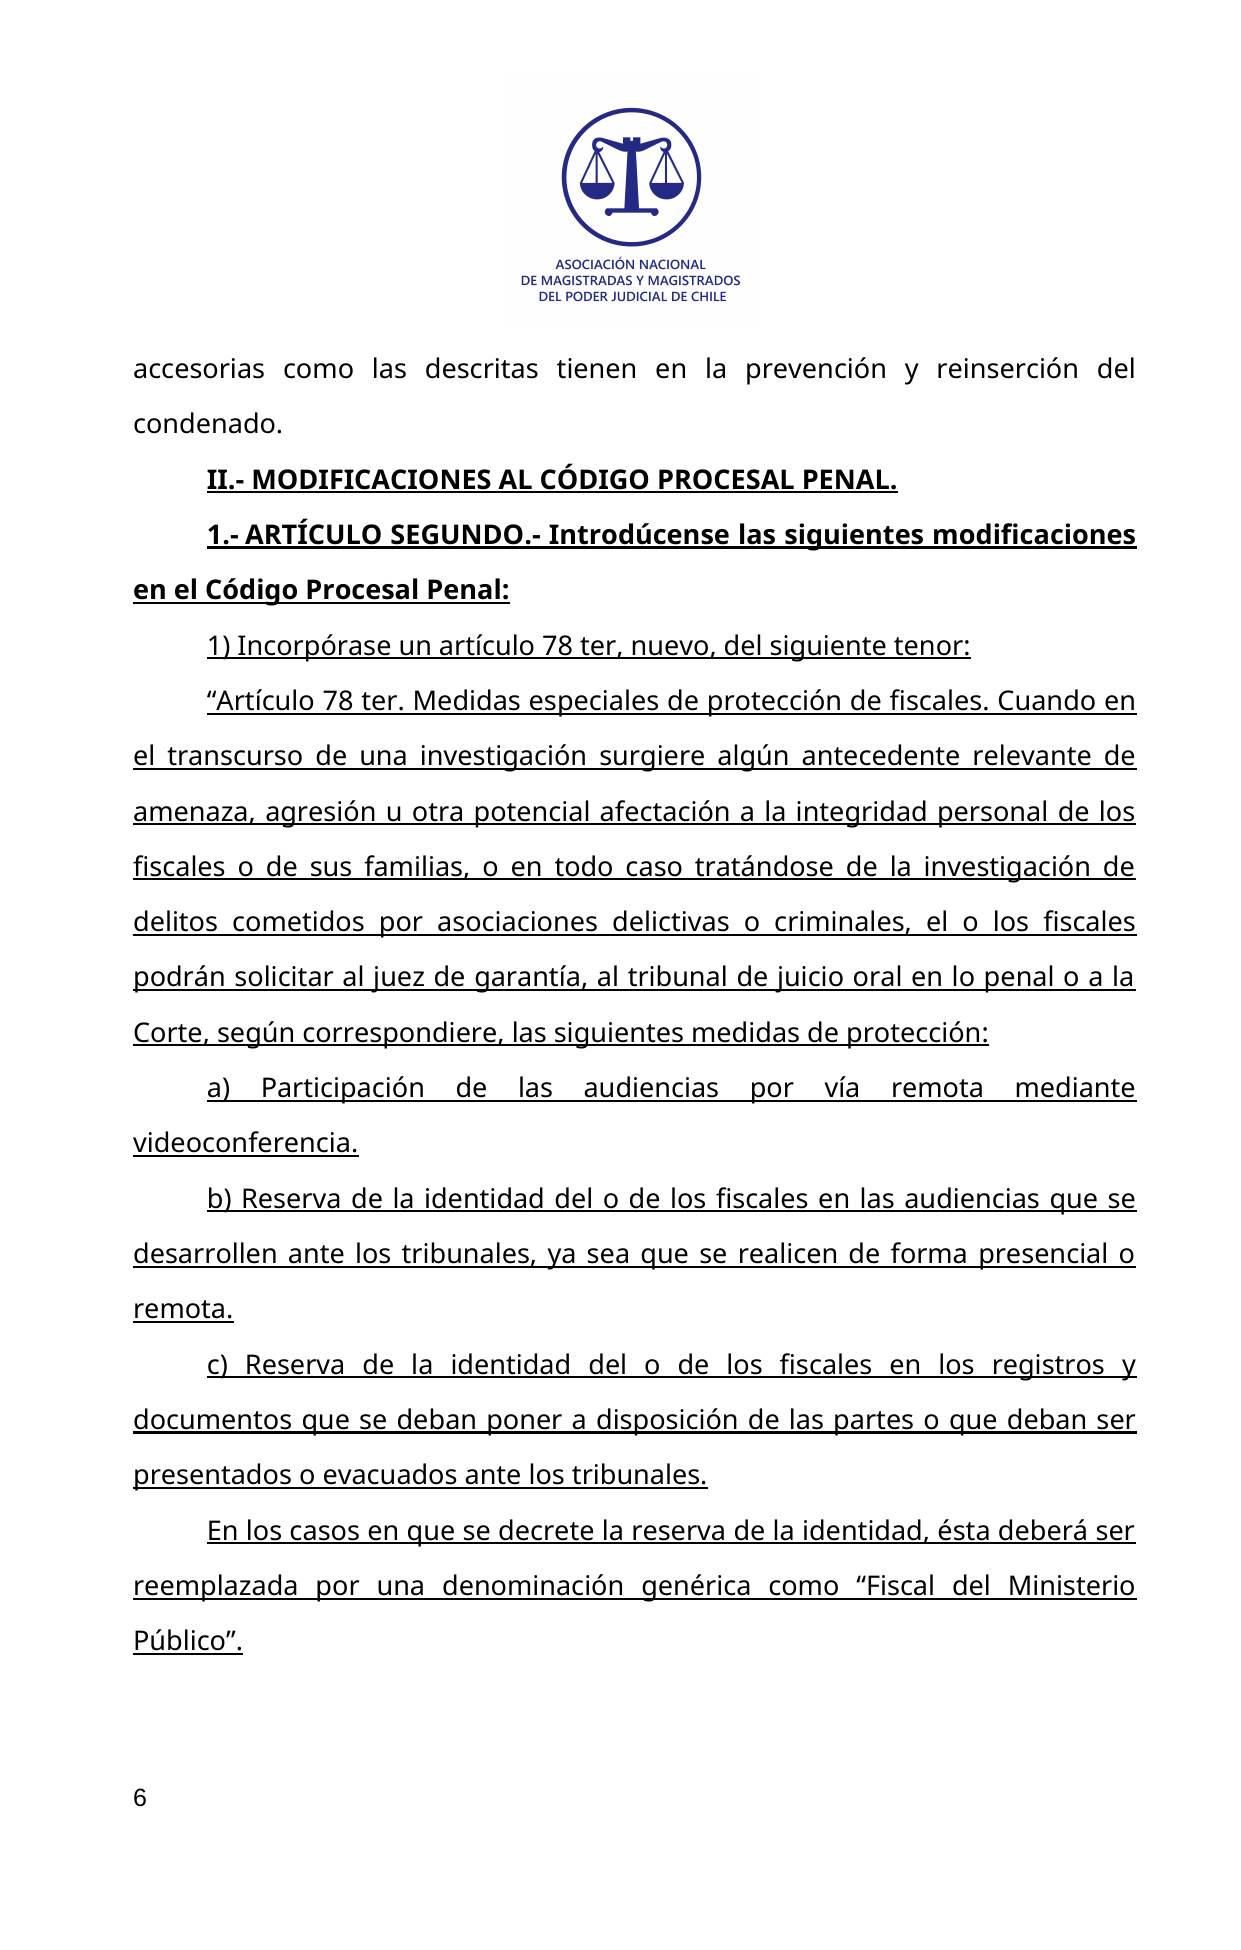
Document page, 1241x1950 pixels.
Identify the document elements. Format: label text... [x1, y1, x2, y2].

text En los casos en que se decrete la reserva de la identidad, ésta deberá ser reemplazada por una denominación genérica como “Fiscal del Ministerio Público”. [133, 1600, 1137, 1658]
text b) Reserva de la identidad del o de los fiscales en las audiencias que se desarrollen ante los tribunales, ya sea que se realicen de forma presencial o remota. [133, 1179, 1137, 1327]
text “Artículo 78 ter. Medidas especiales de protección de fiscales. Cuando en el transcurso de una investigación surgiere algún antecedente relevante de amenaza, agresión u otra potencial afectación a la integridad personal de los fiscales o de sus familias, o en todo caso tratándose de la investigación de delitos cometidos por asociaciones delictivas o criminales, el o los fiscales podrán solicitar al juez de garantía, al tribunal de juicio oral en lo penal o a la Corte, según correspondiere, las siguientes medidas de protección: [133, 936, 1137, 1050]
picture [506, 74, 758, 326]
text 1) Incorpórase un artículo 78 ter, nuevo, del siguiente tenor: [133, 626, 1137, 663]
text “Artículo 78 ter. Medidas especiales de protección de fiscales. Cuando en el transcurso de una investigación surgiere algún antecedente relevante de amenaza, agresión u otra potencial afectación a la integridad personal de los fiscales o de sus familias, o en todo caso tratándose de la investigación de delitos cometidos por asociaciones delictivas o criminales, el o los fiscales podrán solicitar al juez de garantía, al tribunal de juicio oral en lo penal o a la Corte, según correspondiere, las siguientes medidas de protección: [133, 770, 1137, 934]
text “Artículo 78 ter. Medidas especiales de protección de fiscales. Cuando en el transcurso de una investigación surgiere algún antecedente relevante de amenaza, agresión u otra potencial afectación a la integridad personal de los fiscales o de sus familias, o en todo caso tratándose de la investigación de delitos cometidos por asociaciones delictivas o criminales, el o los fiscales podrán solicitar al juez de garantía, al tribunal de juicio oral en lo penal o a la Corte, según correspondiere, las siguientes medidas de protección: [133, 681, 1137, 768]
text II.- MODIFICACIONES AL CÓDIGO PROCESAL PENAL. [133, 460, 1137, 497]
text a) Participación de las audiencias por vía remota mediante videoconferencia. [133, 1068, 1137, 1161]
text c) Reserva de la identidad del o de los fiscales en los registros y documentos que se deban poner a disposición de las partes o que deban ser presentados o evacuados ante los tribunales. [133, 1434, 1137, 1493]
text En los casos en que se decrete la reserva de la identidad, ésta deberá ser reemplazada por una denominación genérica como “Fiscal del Ministerio Público”. [133, 1511, 1137, 1598]
text c) Reserva de la identidad del o de los fiscales en los registros y documentos que se deban poner a disposición de las partes o que deban ser presentados o evacuados ante los tribunales. [133, 1345, 1137, 1431]
text 1.- ARTÍCULO SEGUNDO.- Introdúcense las siguientes modificaciones en el Código Procesal Penal: [133, 515, 1137, 608]
